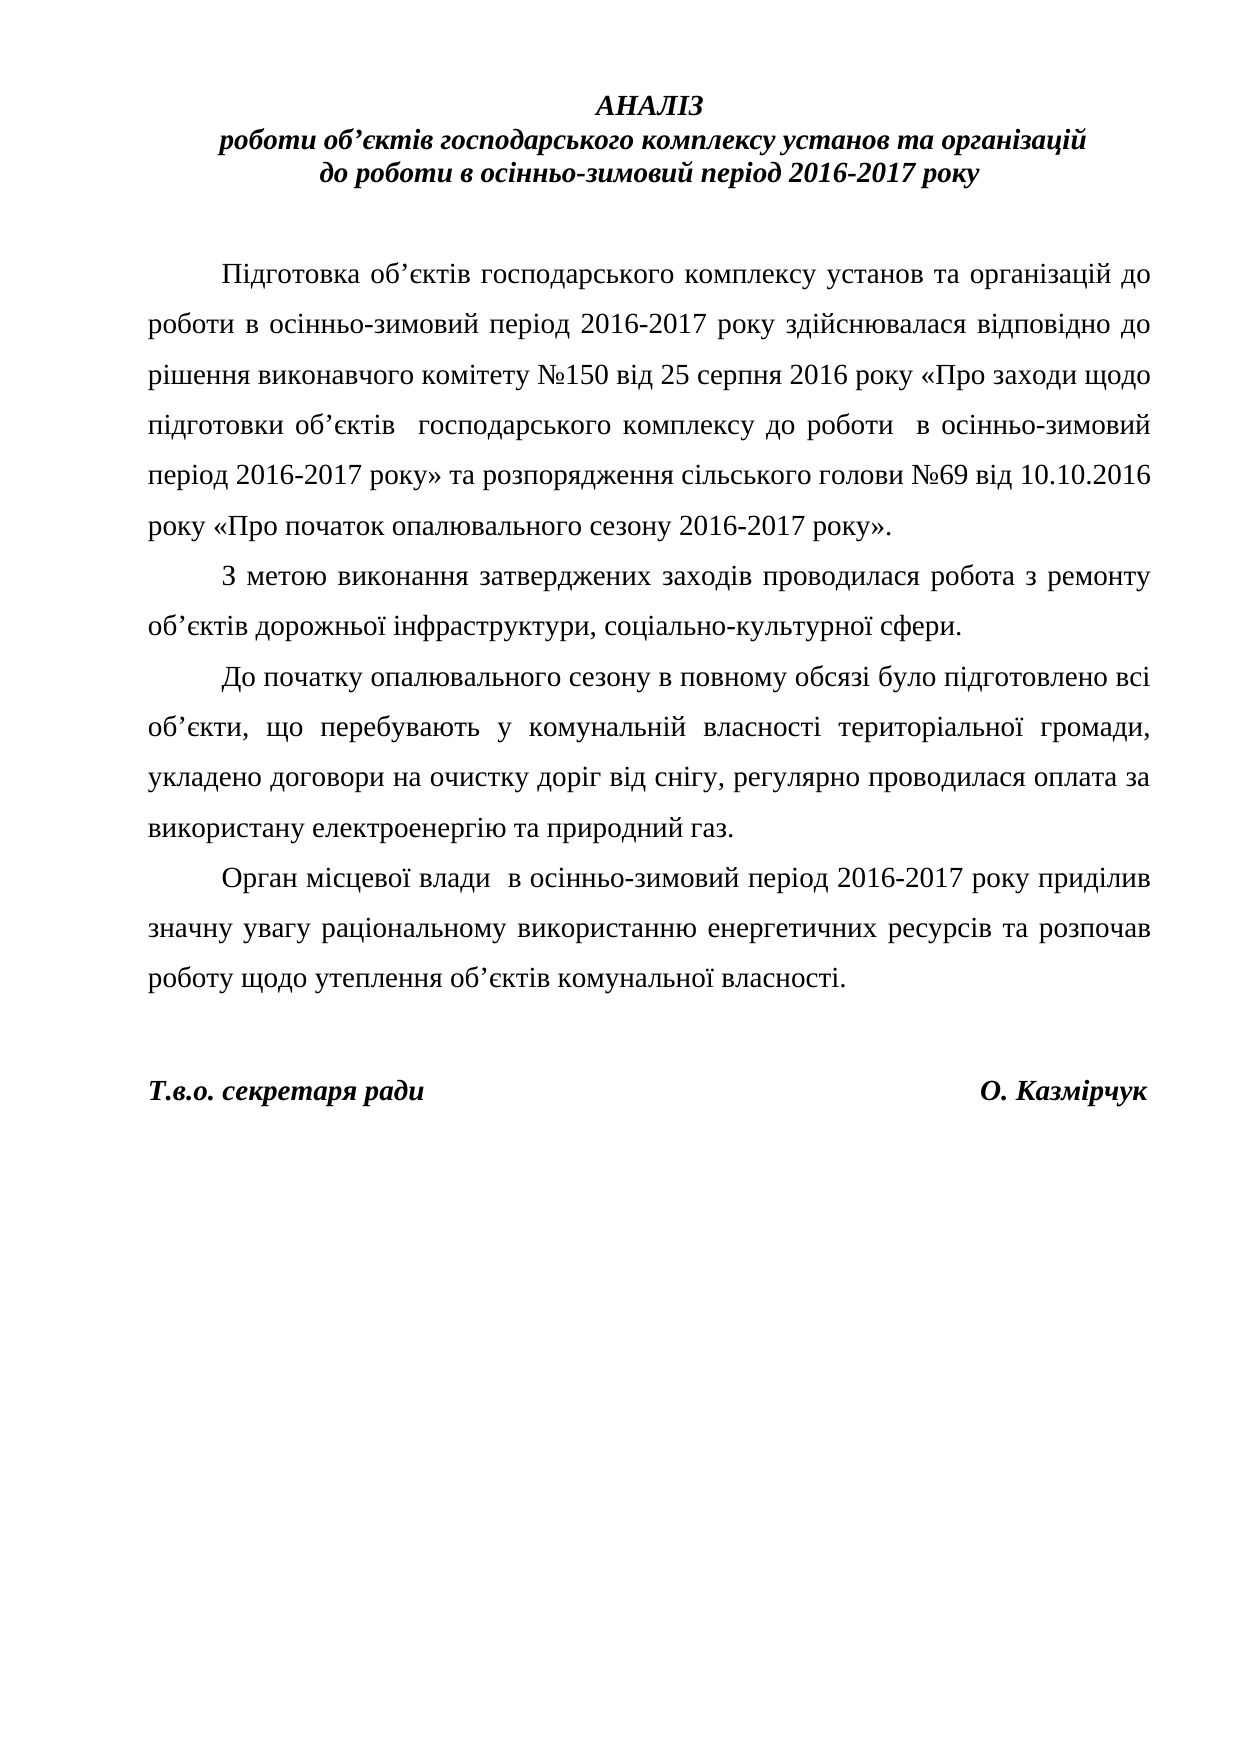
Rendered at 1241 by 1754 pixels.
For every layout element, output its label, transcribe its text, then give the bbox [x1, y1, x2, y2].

text До початку опалювального сезону в повному обсязі було підготовлено всі об’єкти, що перебувають у комунальній власності територіальної громади, укладено договори на очистку доріг від снігу, регулярно проводилася оплата за використану електроенергію та природний газ. [148, 659, 1152, 843]
text АНАЛІЗ [148, 88, 1152, 122]
text роботи об’єктів господарського комплексу установ та організацій [148, 122, 1152, 156]
text Орган місцевої влади в осінньо-зимовий період 2016-2017 року приділив значну увагу раціональному використанню енергетичних ресурсів та розпочав роботу щодо утеплення об’єктів комунальної власності. [148, 860, 1152, 994]
text Підготовка об’єктів господарського комплексу установ та організацій до роботи в осінньо-зимовий період 2016-2017 року здійснювалася відповідно до рішення виконавчого комітету №150 від 25 серпня 2016 року «Про заходи щодо підготовки об’єктів господарського комплексу до роботи в осінньо-зимовий період 2016-2017 року» та розпорядження сільського голови №69 від 10.10.2016 року «Про початок опалювального сезону 2016-2017 року». [148, 256, 1152, 541]
text З метою виконання затверджених заходів проводилася робота з ремонту об’єктів дорожньої інфраструктури, соціально-культурної сфери. [148, 558, 1152, 642]
text до роботи в осінньо-зимовий період 2016-2017 року [148, 156, 1152, 189]
text Т.в.о. секретаря ради О. Казмірчук [148, 1073, 1152, 1107]
